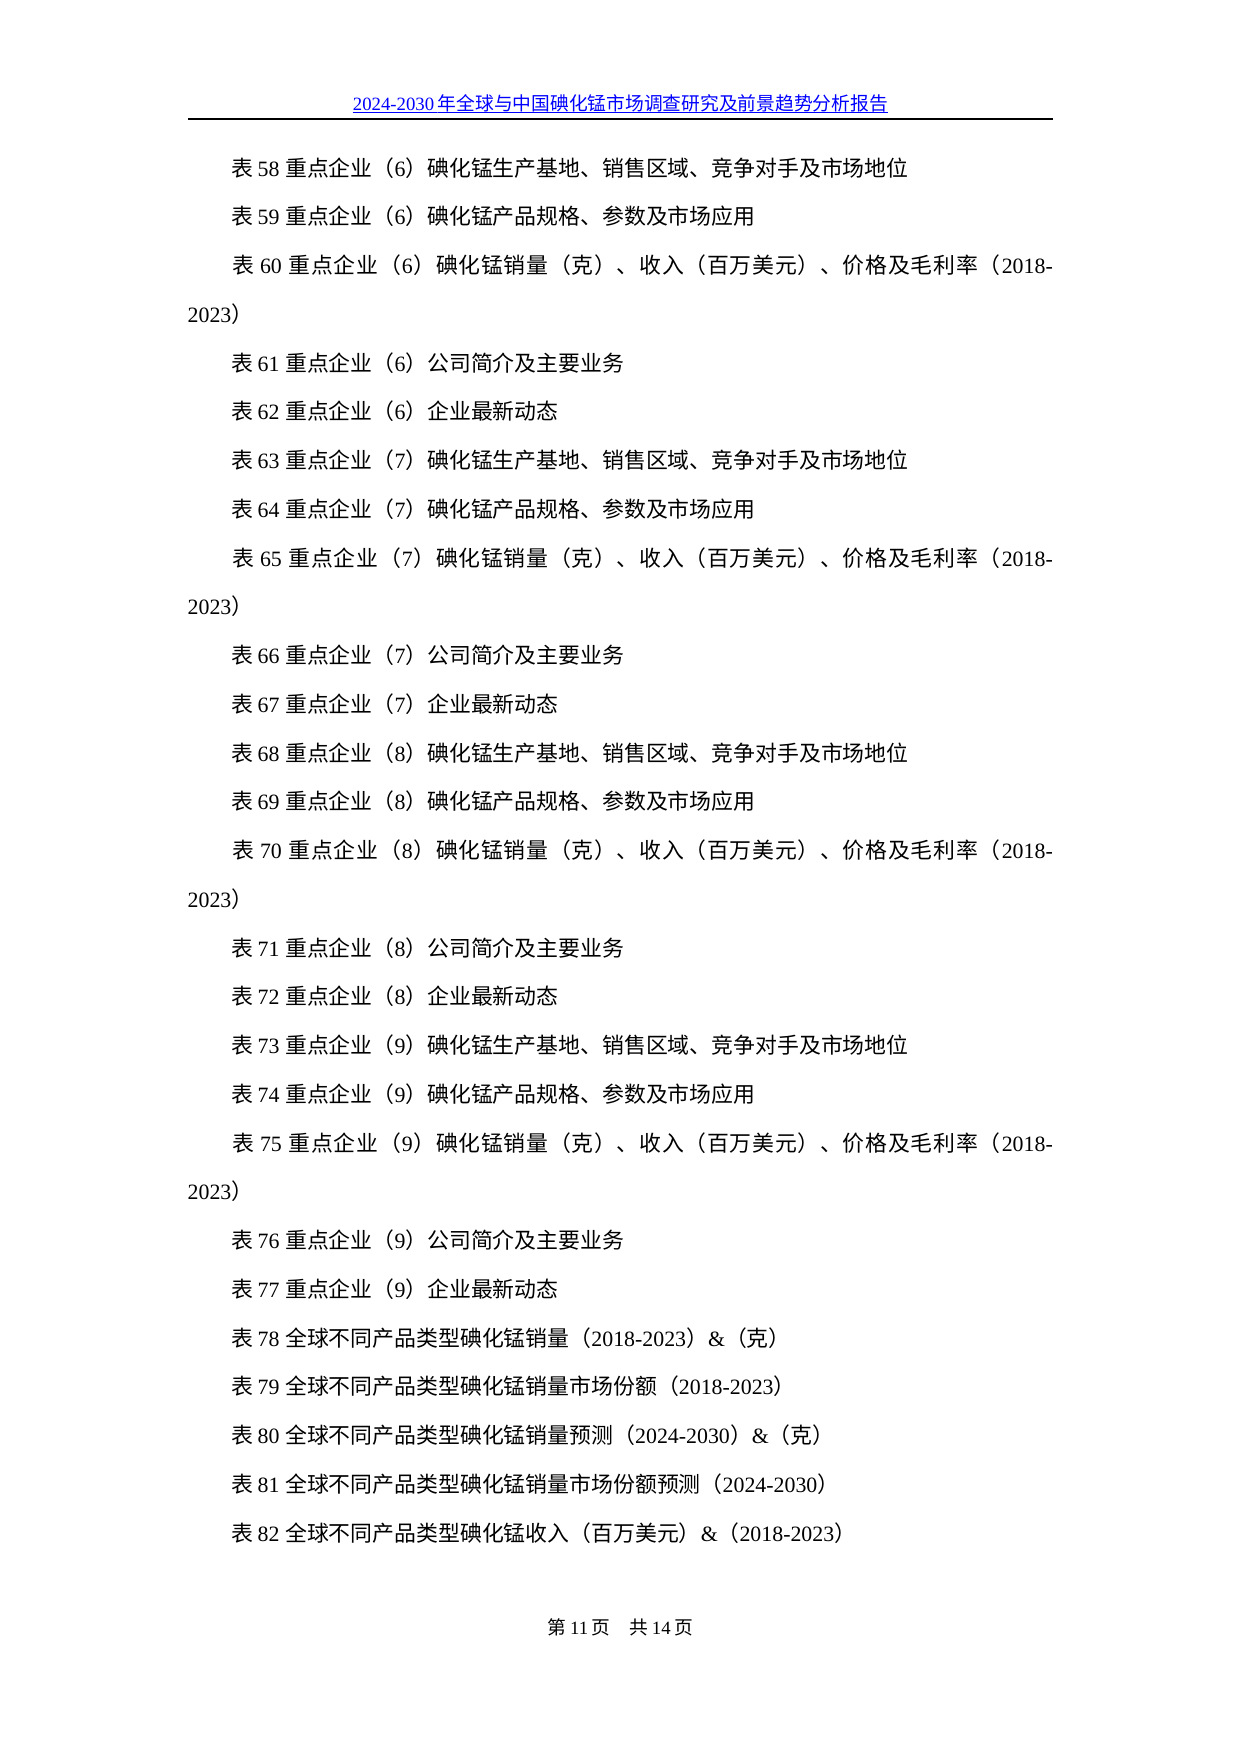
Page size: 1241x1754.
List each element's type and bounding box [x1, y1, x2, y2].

text [187, 150, 1053, 1548]
